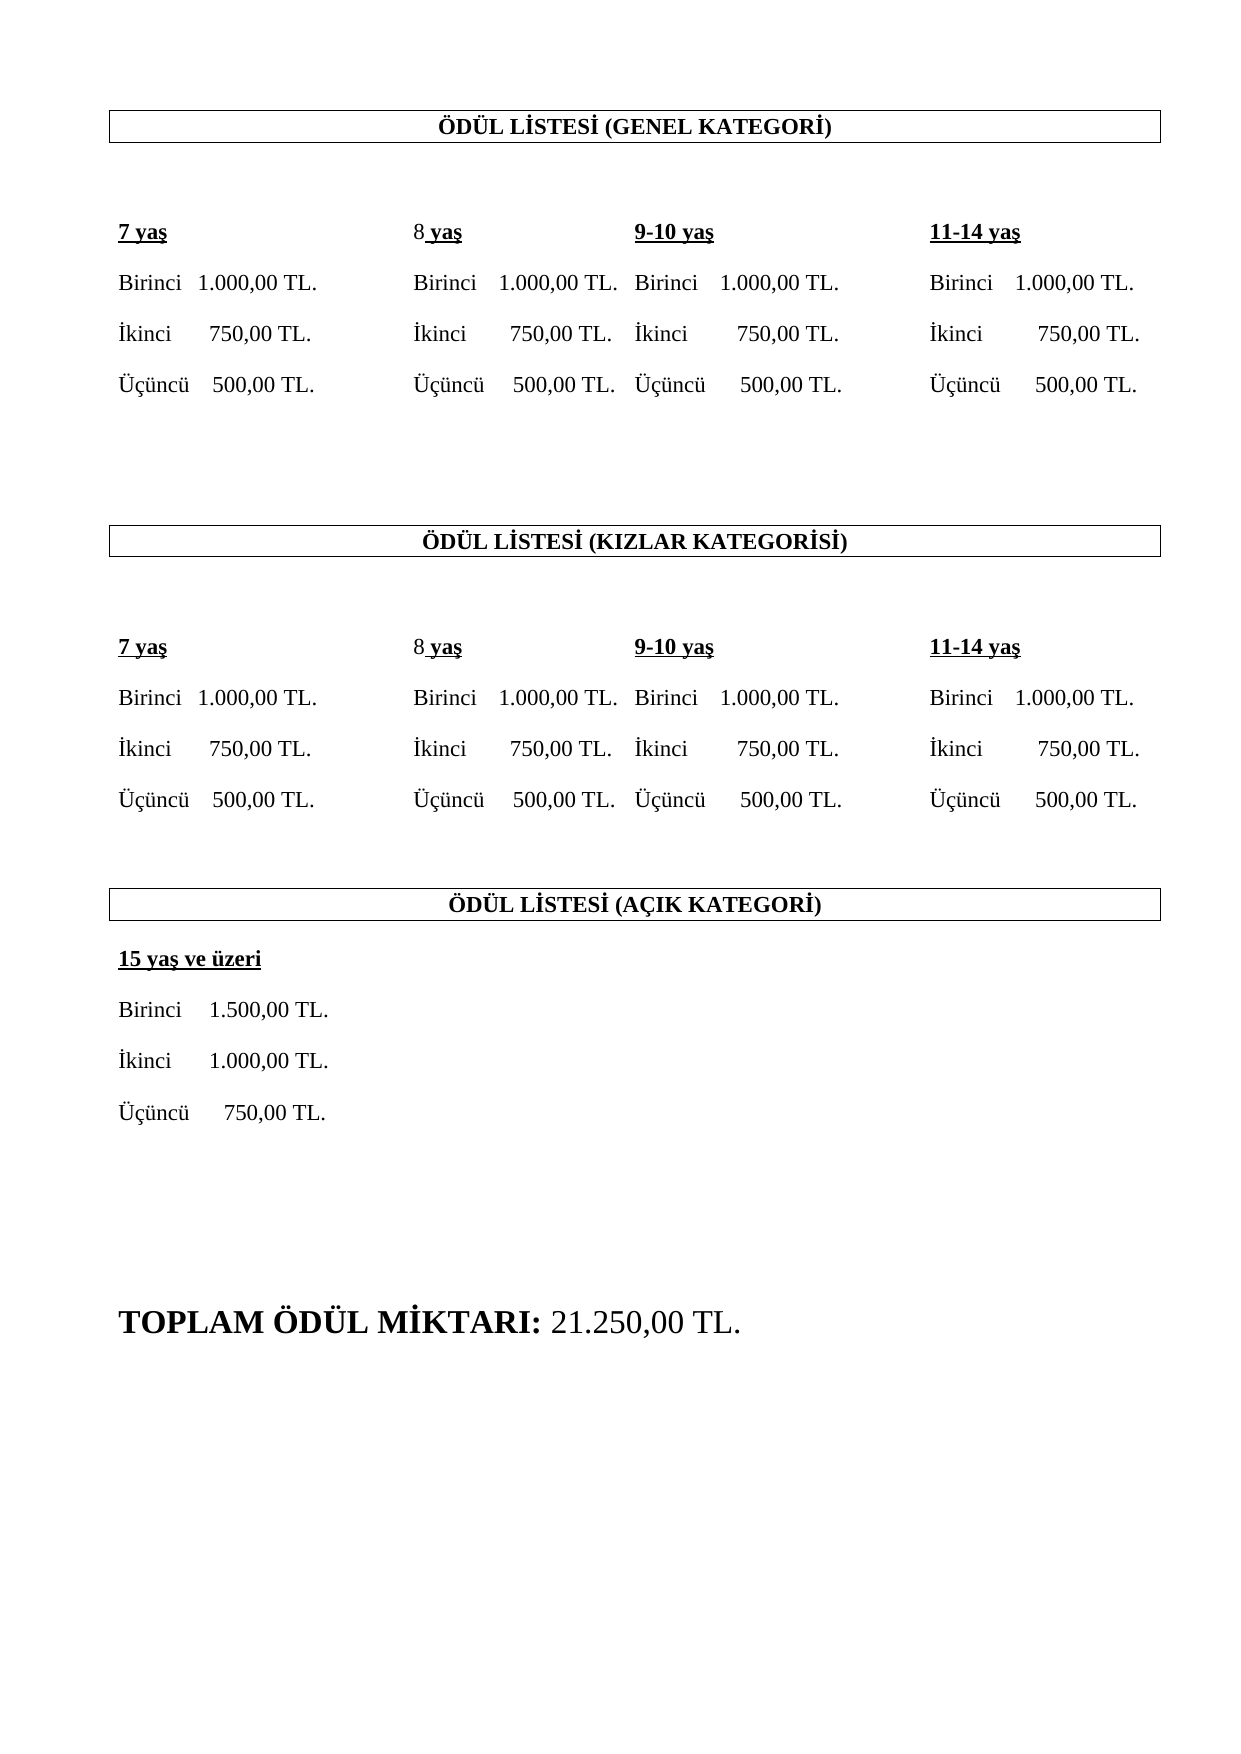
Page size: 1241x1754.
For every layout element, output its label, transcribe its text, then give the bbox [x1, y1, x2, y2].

text Birinci 1.000,00 TL. Birinci 1.000,00 TL. Birinci 1.000,00 TL. Birinci 1.000,00 TL. [118, 269, 1152, 296]
text ÖDÜL LİSTESİ (KIZLAR KATEGORİSİ) [110, 526, 1160, 556]
text ÖDÜL LİSTESİ (GENEL KATEGORİ) [110, 111, 1160, 142]
text Üçüncü 500,00 TL. Üçüncü 500,00 TL. Üçüncü 500,00 TL. Üçüncü 500,00 TL. [118, 372, 1152, 398]
text 15 yaş ve üzeri [118, 946, 1152, 972]
text 7 yaş 8 yaş 9-10 yaş 11-14 yaş [118, 218, 1152, 245]
text 7 yaş 8 yaş 9-10 yaş 11-14 yaş [118, 633, 1152, 659]
text Üçüncü 750,00 TL. [118, 1099, 1152, 1125]
text İkinci 1.000,00 TL. [118, 1048, 1152, 1074]
text İkinci 750,00 TL. İkinci 750,00 TL. İkinci 750,00 TL. İkinci 750,00 TL. [118, 735, 1152, 761]
text TOPLAM ÖDÜL MİKTARI: 21.250,00 TL. [118, 1303, 1152, 1341]
text Birinci 1.500,00 TL. [118, 997, 1152, 1023]
text Birinci 1.000,00 TL. Birinci 1.000,00 TL. Birinci 1.000,00 TL. Birinci 1.000,00 TL. [118, 684, 1152, 710]
text İkinci 750,00 TL. İkinci 750,00 TL. İkinci 750,00 TL. İkinci 750,00 TL. [118, 321, 1152, 347]
text ÖDÜL LİSTESİ (AÇIK KATEGORİ) [110, 889, 1160, 920]
text Üçüncü 500,00 TL. Üçüncü 500,00 TL. Üçüncü 500,00 TL. Üçüncü 500,00 TL. [118, 786, 1152, 812]
